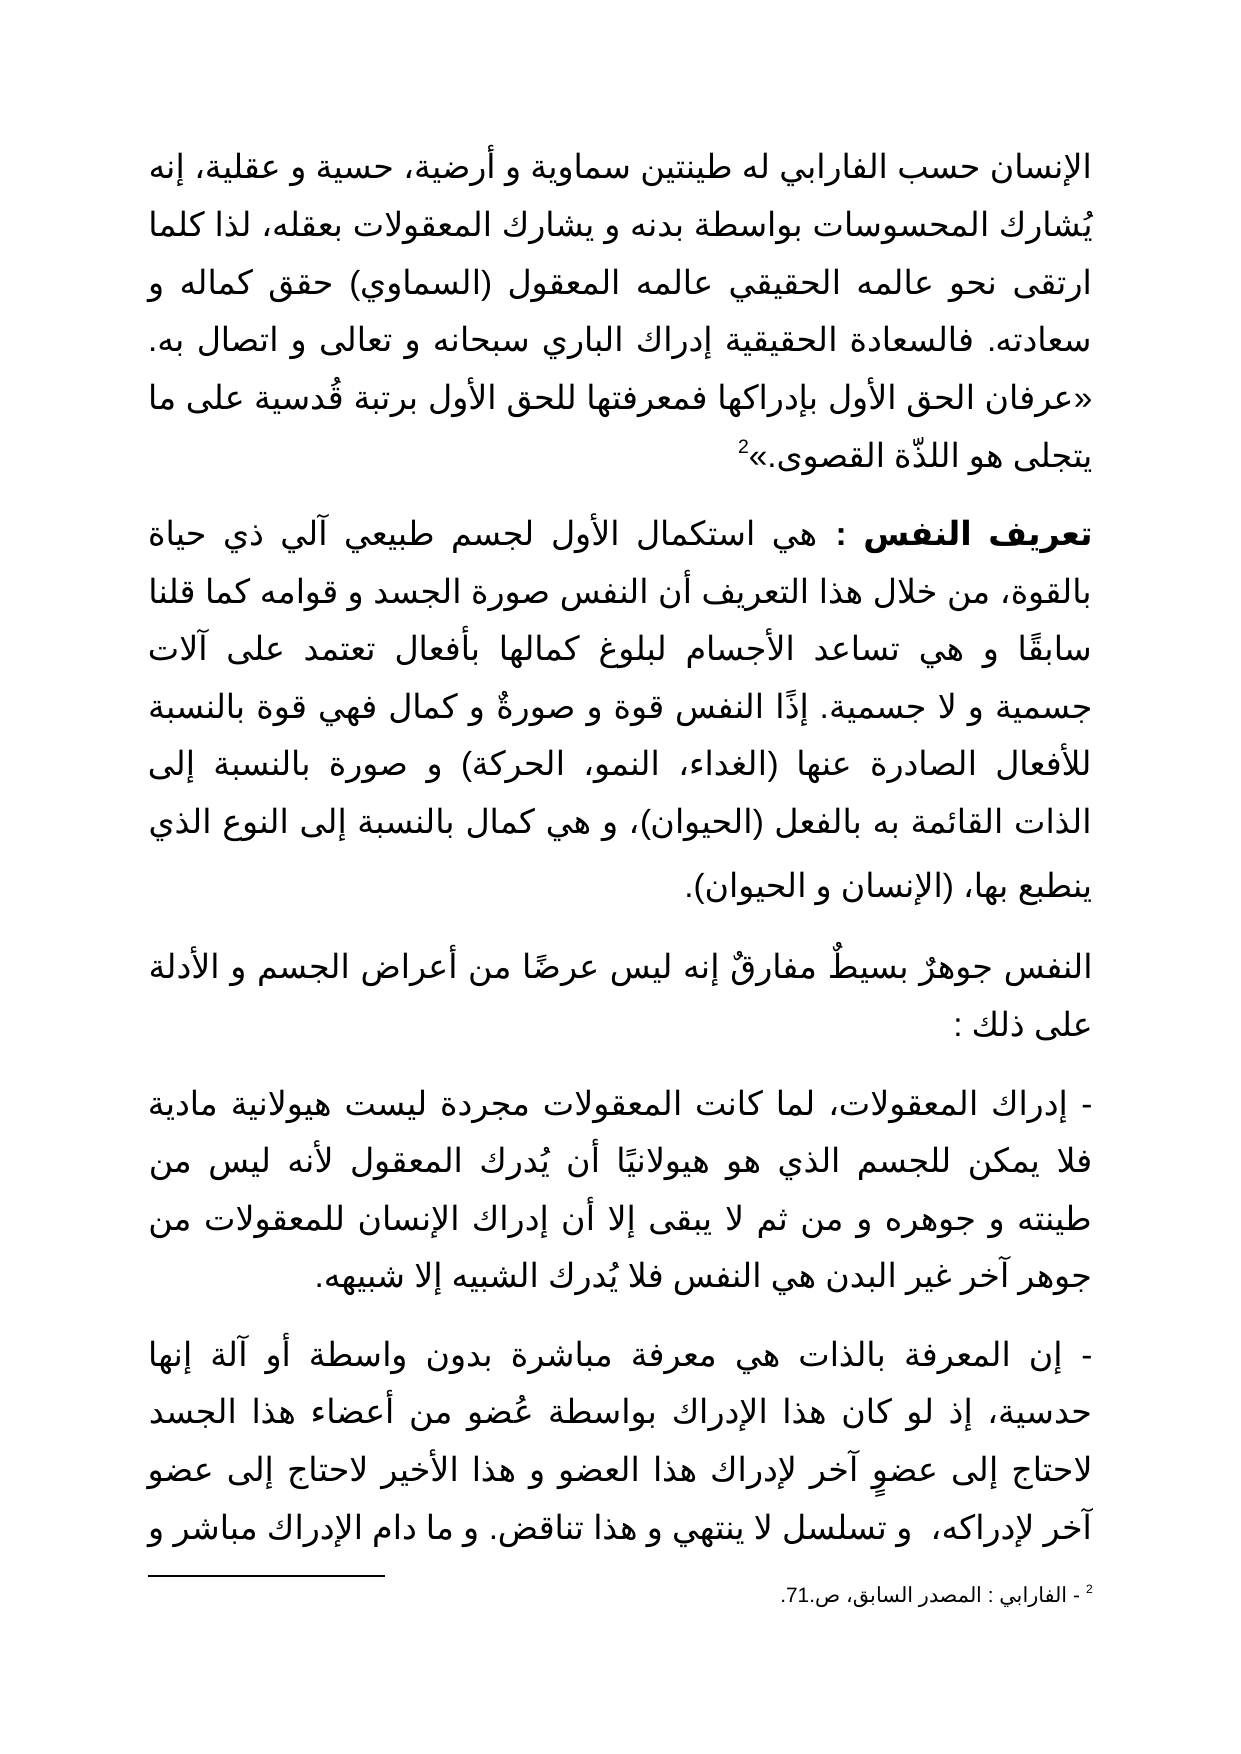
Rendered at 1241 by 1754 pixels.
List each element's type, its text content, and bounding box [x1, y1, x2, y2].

text الإنسان حسب الفارابي له طينتين سماوية و أرضية، حسية و عقلية، إنه يُشارك المحسوسات بواسطة بدنه و يشارك المعقولات بعقله، لذا كلما ارتقى نحو عالمه الحقيقي عالمه المعقول (السماوي) حقق كماله و سعادته. فالسعادة الحقيقية إدراك الباري سبحانه و تعالى و اتصال به. «عرفان الحق الأول بإدراكها فمعرفتها للحق الأول برتبة قُدسية على ما يتجلى هو اللذّة القصوى.» [148, 148, 1093, 474]
text النفس جوهرٌ بسيطٌ مفارقٌ إنه ليس عرضًا من أعراض الجسم و الأدلة على ذلك : [148, 948, 1093, 1044]
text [148, 1335, 1093, 1546]
text - إدراك المعقولات، لما كانت المعقولات مجردة ليست هيولانية مادية فلا يمكن للجسم الذي هو هيولانيًا أن يُدرك المعقول لأنه ليس من طينته و جوهره و من ثم لا يبقى إلا أن إدراك الإنسان للمعقولات من جوهر آخر غير البدن هي النفس فلا يُدرك الشبيه إلا شبيهه. [148, 1084, 1093, 1295]
text تعريف النفس : هي استكمال الأول لجسم طبيعي آلي ذي حياة بالقوة، من خلال هذا التعريف أن النفس صورة الجسد و قوامه كما قلنا سابقًا و هي تساعد الأجسام لبلوغ كمالها بأفعال تعتمد على آلات جسمية و لا جسمية. إذًا النفس قوة و صورةٌ و كمال فهي قوة بالنسبة للأفعال الصادرة عنها (الغداء، النمو، الحركة) و صورة بالنسبة إلى الذات القائمة به بالفعل (الحيوان)، و هي كمال بالنسبة إلى النوع الذي ينطبع بها، (الإنسان و الحيوان). [148, 514, 1093, 905]
